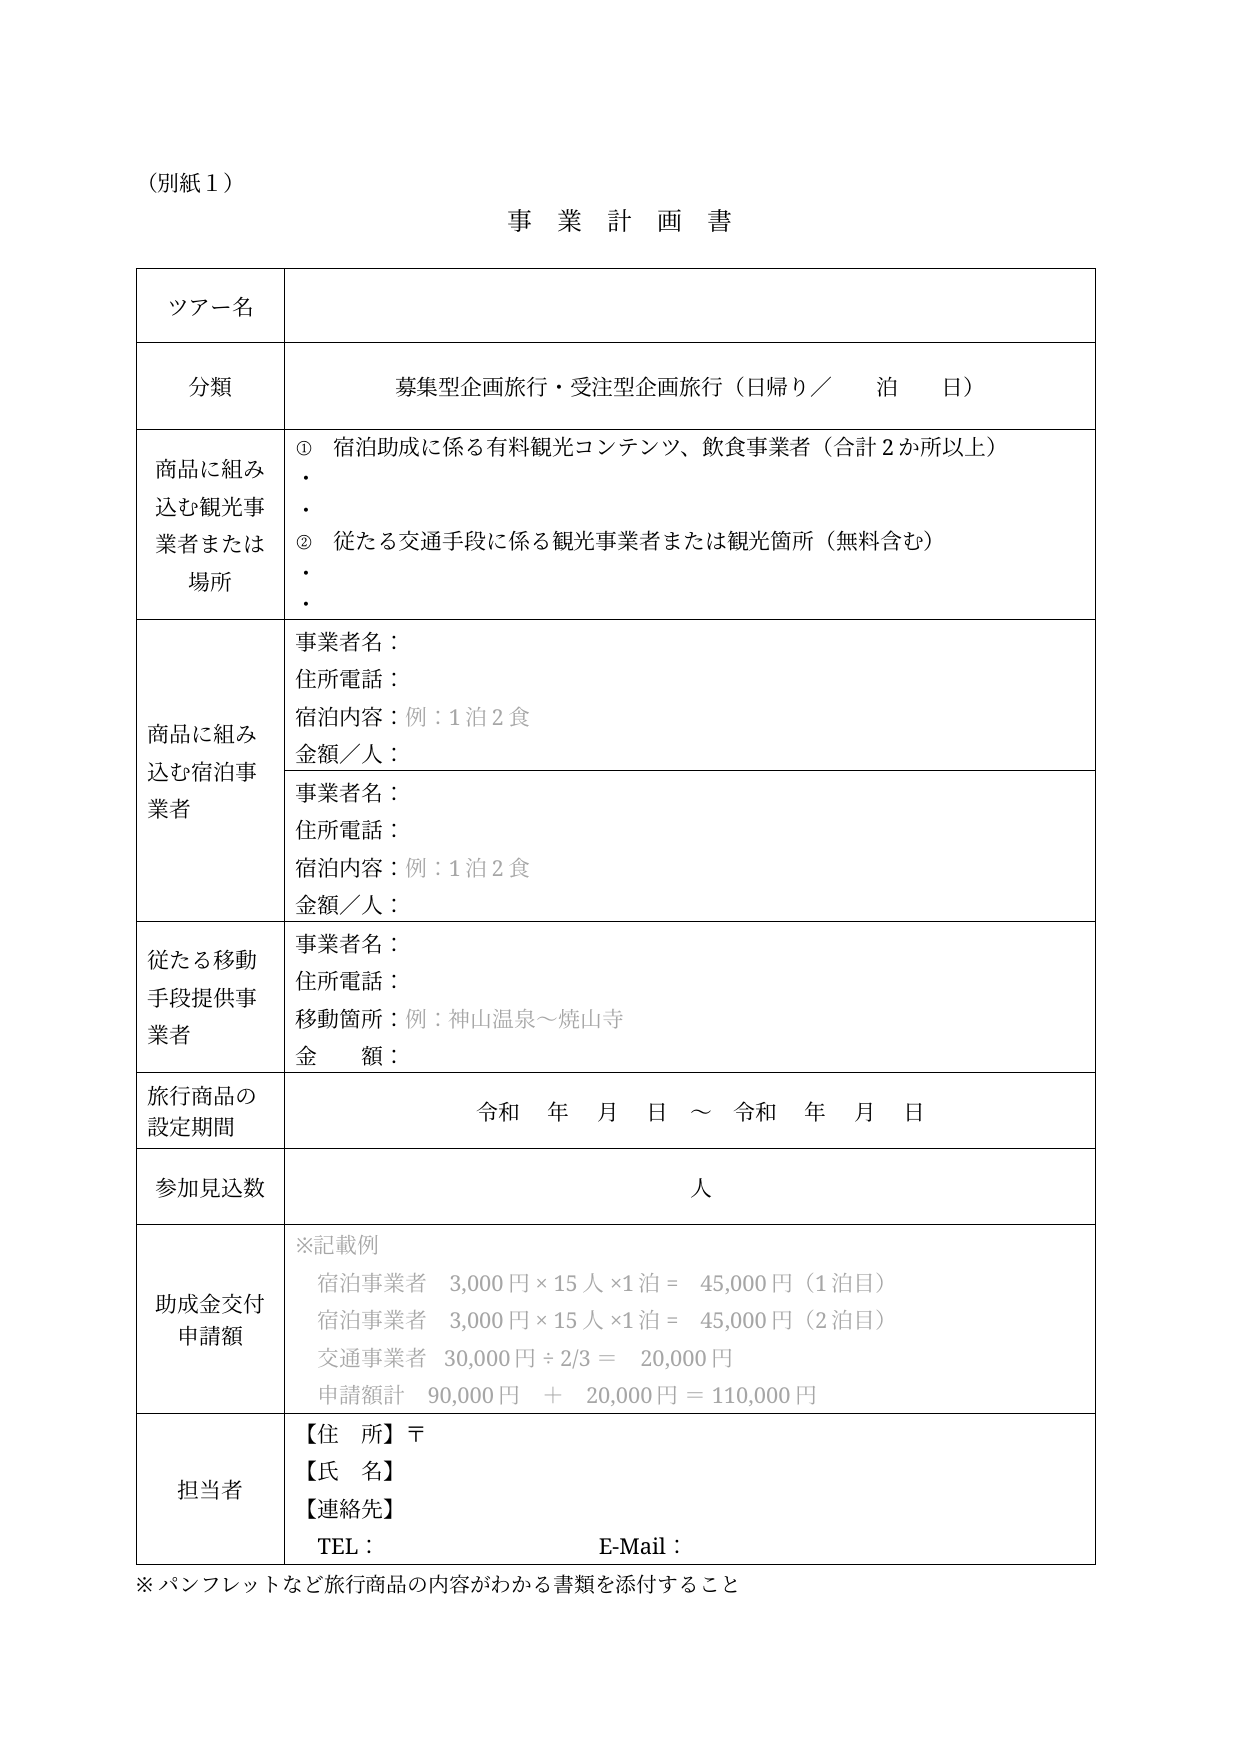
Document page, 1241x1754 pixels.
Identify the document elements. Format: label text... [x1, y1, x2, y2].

table_cell 参加見込数 [137, 1149, 284, 1224]
table_cell 令和 年 月 日 ～ 令和 年 月 日 [285, 1073, 1095, 1148]
table_cell 担当者 [137, 1414, 284, 1564]
table_header ツアー名 [137, 269, 284, 342]
text 事 業 計 画 書 [136, 201, 1104, 238]
table_cell 人 [285, 1149, 1095, 1224]
text ※ パンフレットなど旅行商品の内容がわかる書類を添付すること [136, 1565, 1104, 1602]
table_cell ※記載例 宿泊事業者 3,000円 × 15人 ×1泊 = 45,000円（1泊目） 宿泊事業者 3,000円 × 15人 ×1泊 = 45,000円（2泊目） 交通事業者 30,000円 ÷ 2/3 ＝ 20,000円 申請額計 90,000円 ＋ 20,000円 ＝ 110,000円 [285, 1225, 1095, 1413]
table_cell 旅行商品の 設定期間 [137, 1073, 284, 1148]
table_cell 従たる移動手段提供事業者 [137, 922, 284, 1072]
table_cell 募集型企画旅行・受注型企画旅行（日帰り／ 泊 日） [285, 343, 1095, 429]
text （別紙１） [136, 163, 1104, 201]
table_cell 分類 [137, 343, 284, 429]
table_cell 事業者名： 住所電話： 宿泊内容：例：1泊2食 金額／人： [285, 771, 1095, 921]
table_cell 事業者名： 住所電話： 宿泊内容：例：1泊2食 金額／人： [285, 620, 1095, 770]
table_header [285, 269, 1095, 342]
table_cell 商品に組み込む宿泊事業者 [137, 620, 284, 921]
table_cell 宿泊助成に係る有料観光コンテンツ、飲食事業者（合計2か所以上） ・ ・ 従たる交通手段に係る観光事業者または観光箇所（無料含む） ・ ・ [285, 430, 1095, 619]
table_cell 助成金交付 申請額 [137, 1225, 284, 1413]
table_cell 【住 所】〒 【氏 名】 【連絡先】 TEL： E-Mail： [285, 1414, 1095, 1564]
table_cell 事業者名： 住所電話： 移動箇所：例：神山温泉～焼山寺 金 額： [285, 922, 1095, 1072]
table_cell 商品に組み 込む観光事 業者または 場所 [137, 430, 284, 619]
